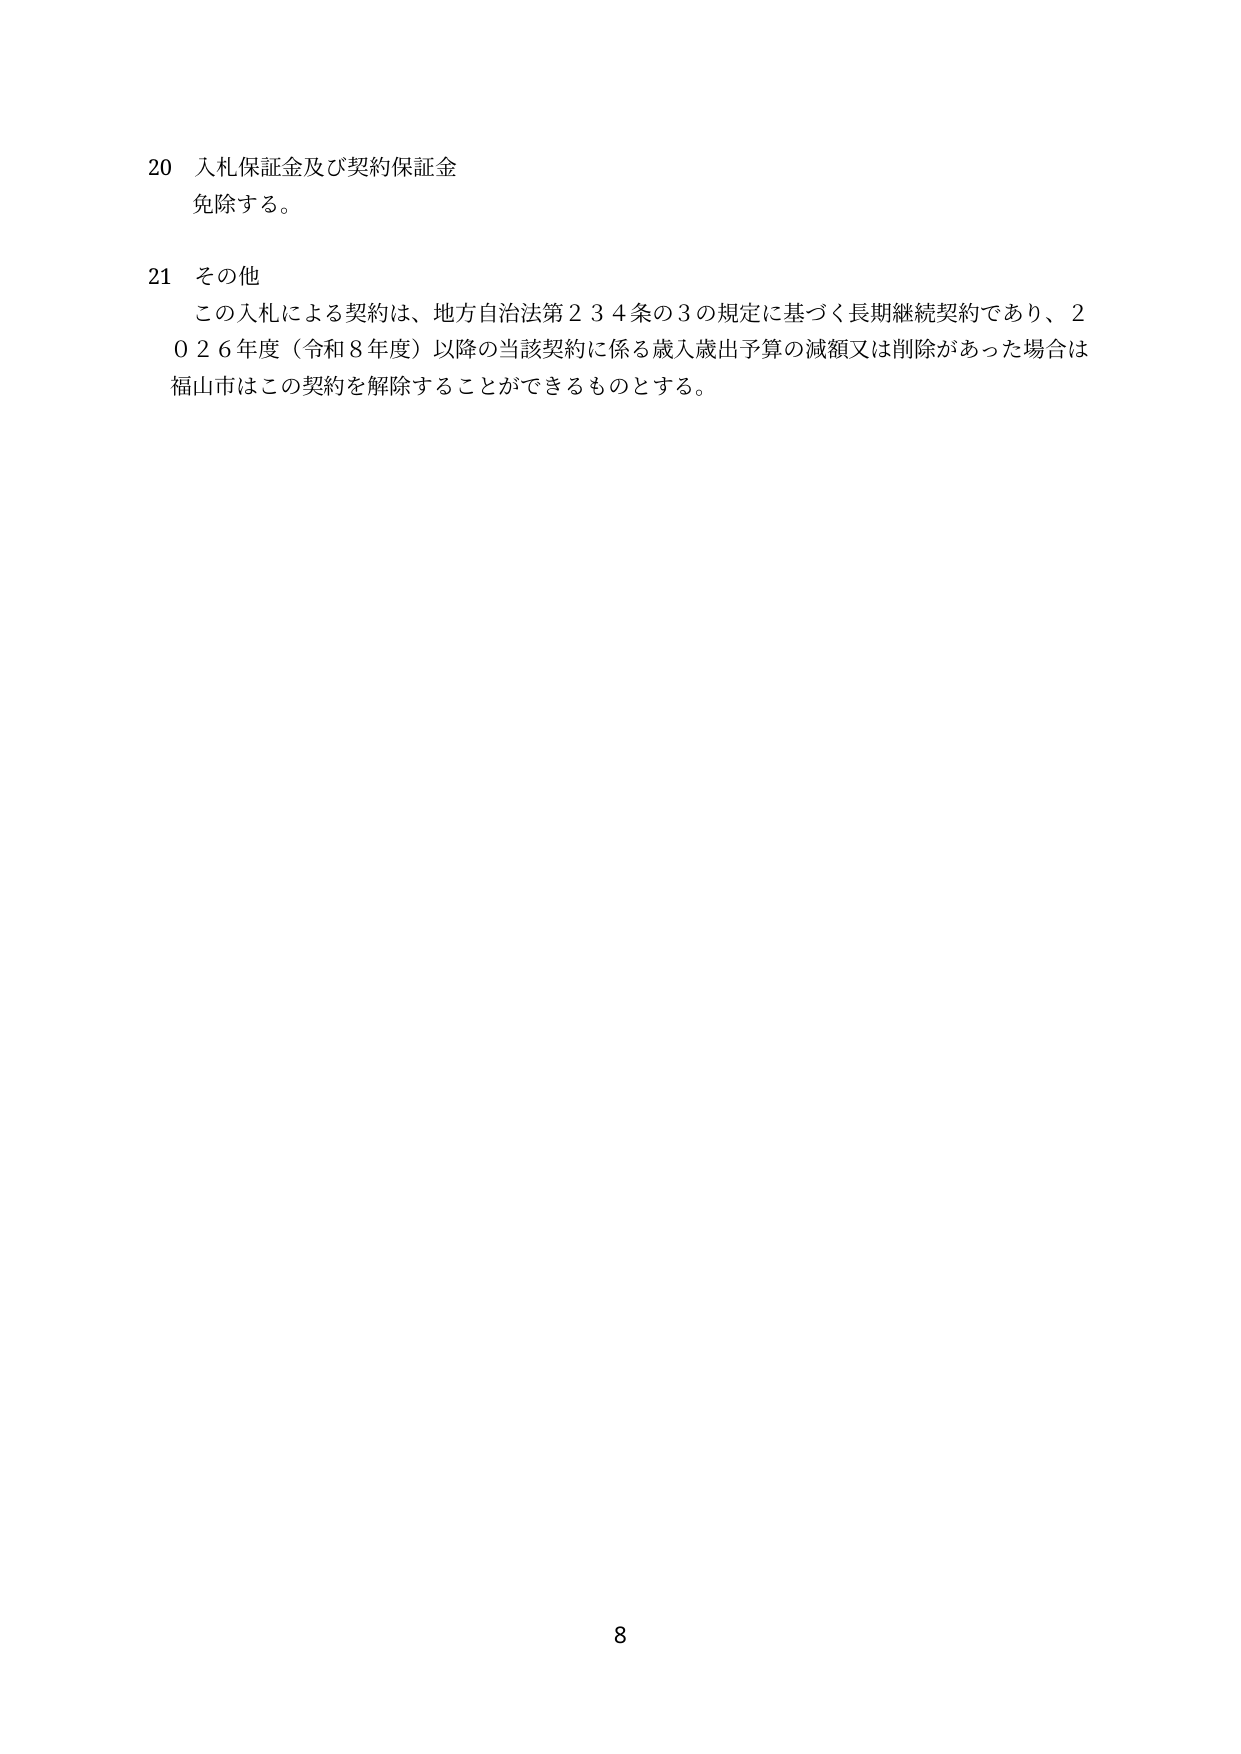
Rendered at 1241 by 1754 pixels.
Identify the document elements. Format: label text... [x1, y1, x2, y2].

text この入札による契約は、地方自治法第２３４条の３の規定に基づく長期継続契約であり、２０２６年度（令和８年度）以降の当該契約に係る歳入歳出予算の減額又は削除があった場合は福山市はこの契約を解除することができるものとする。 [171, 294, 1092, 403]
text 免除する。 [171, 184, 1092, 221]
text 20 入札保証金及び契約保証金 [148, 148, 1092, 184]
text 21 その他 [148, 257, 1092, 294]
